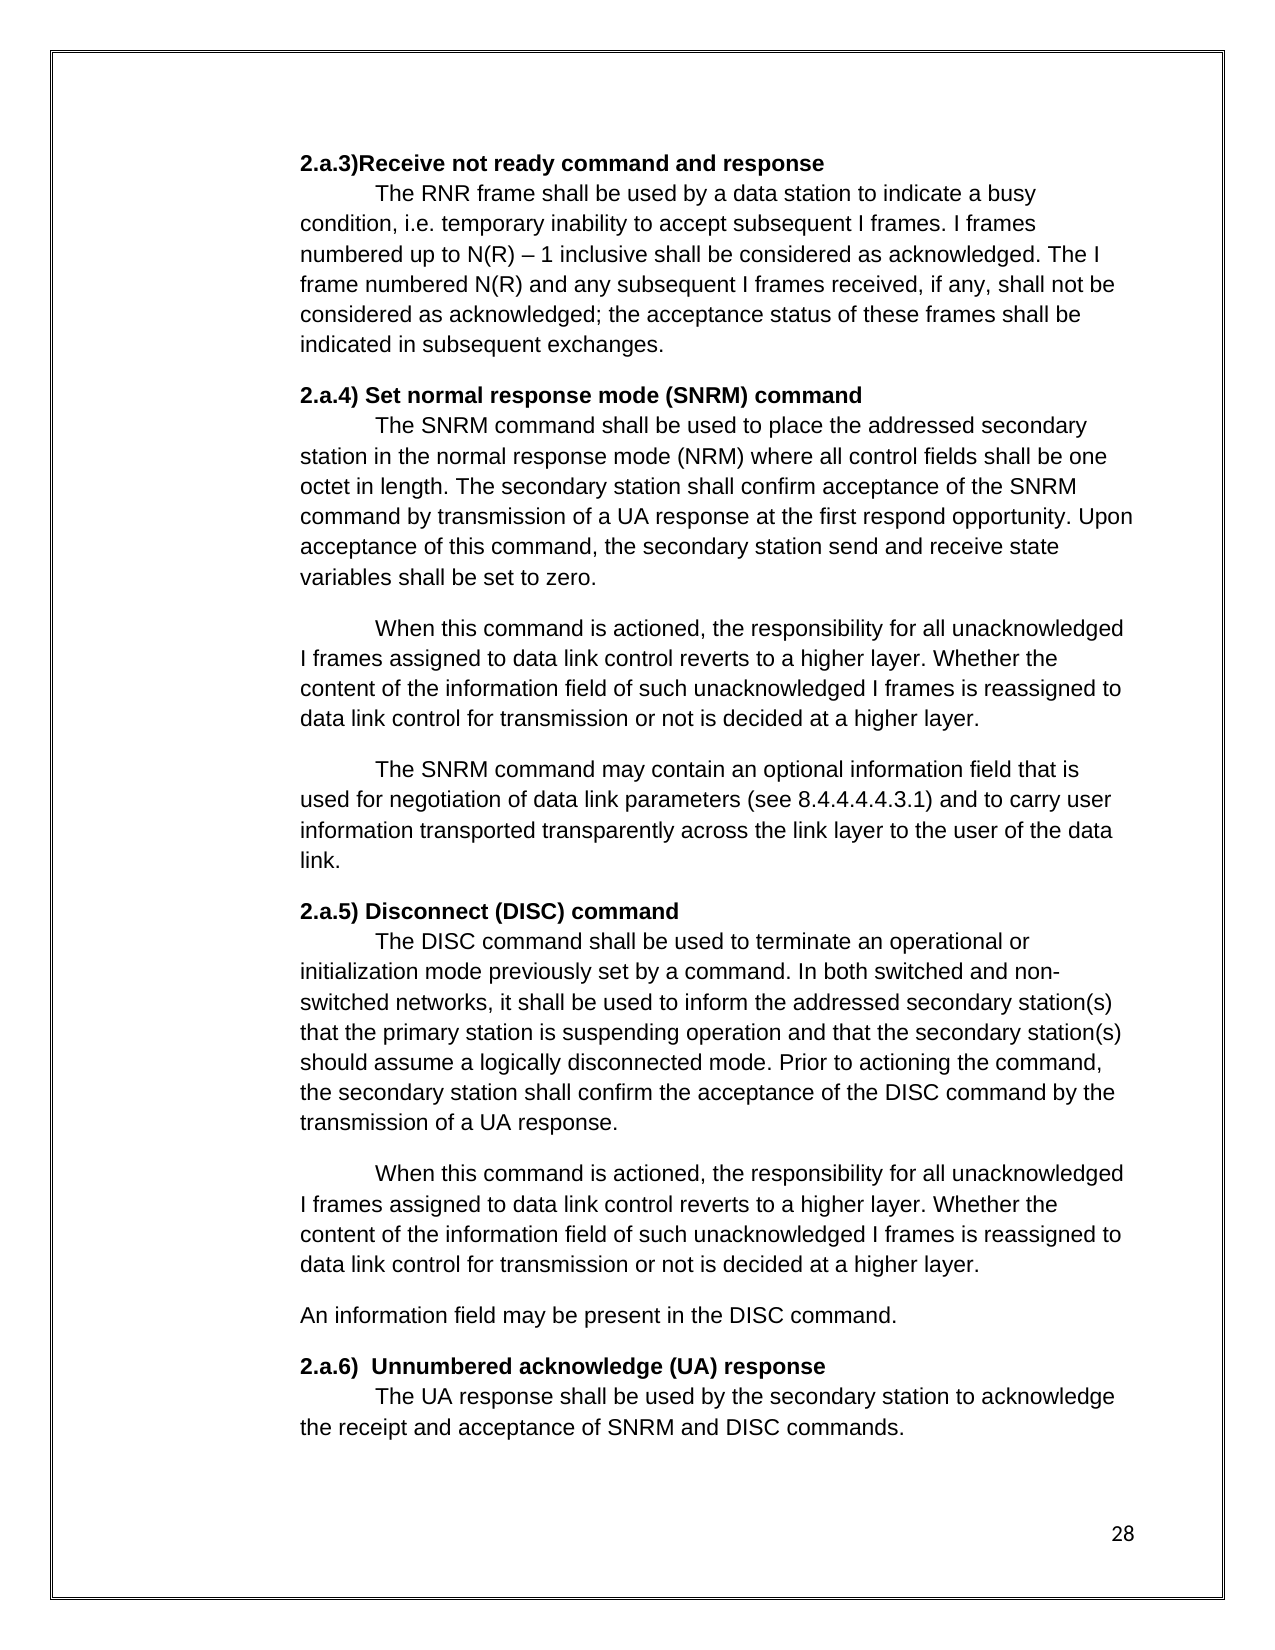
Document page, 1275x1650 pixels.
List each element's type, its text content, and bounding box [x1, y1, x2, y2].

text The DISC command shall be used to terminate an operational or initialization mode previously set by a command. In both switched and non-switched networks, it shall be used to inform the addressed secondary station(s) that the primary station is suspending operation and that the secondary station(s) should assume a logically disconnected mode. Prior to actioning the command, the secondary station shall confirm the acceptance of the DISC command by the transmission of a UA response. [300, 928, 1134, 1136]
text The SNRM command may contain an optional information field that is used for negotiation of data link parameters (see 8.4.4.4.4.3.1) and to carry user information transported transparently across the link layer to the user of the data link. [300, 756, 1134, 873]
subtitle 2.a.3)Receive not ready command and response [225, 150, 1134, 176]
subtitle 2.a.6) Unnumbered acknowledge (UA) response [225, 1353, 1134, 1379]
text The SNRM command shall be used to place the addressed secondary station in the normal response mode (NRM) where all control fields shall be one octet in length. The secondary station shall confirm acceptance of the SNRM command by transmission of a UA response at the first respond opportunity. Upon acceptance of this command, the secondary station send and receive state variables shall be set to zero. [300, 412, 1134, 590]
subtitle 2.a.4) Set normal response mode (SNRM) command [225, 382, 1134, 409]
text The RNR frame shall be used by a data station to indicate a busy condition, i.e. temporary inability to accept subsequent I frames. I frames numbered up to N(R) – 1 inclusive shall be considered as acknowledged. The I frame numbered N(R) and any subsequent I frames received, if any, shall not be considered as acknowledged; the acceptance status of these frames shall be indicated in subsequent exchanges. [300, 180, 1134, 358]
text An information field may be present in the DISC command. [225, 1302, 1134, 1328]
text When this command is actioned, the responsibility for all unacknowledged I frames assigned to data link control reverts to a higher layer. Whether the content of the information field of such unacknowledged I frames is reassigned to data link control for transmission or not is decided at a higher layer. [300, 614, 1134, 732]
text The UA response shall be used by the secondary station to acknowledge the receipt and acceptance of SNRM and DISC commands. [300, 1383, 1134, 1440]
subtitle 2.a.5) Disconnect (DISC) command [225, 898, 1134, 924]
text When this command is actioned, the responsibility for all unacknowledged I frames assigned to data link control reverts to a higher layer. Whether the content of the information field of such unacknowledged I frames is reassigned to data link control for transmission or not is decided at a higher layer. [300, 1160, 1134, 1277]
